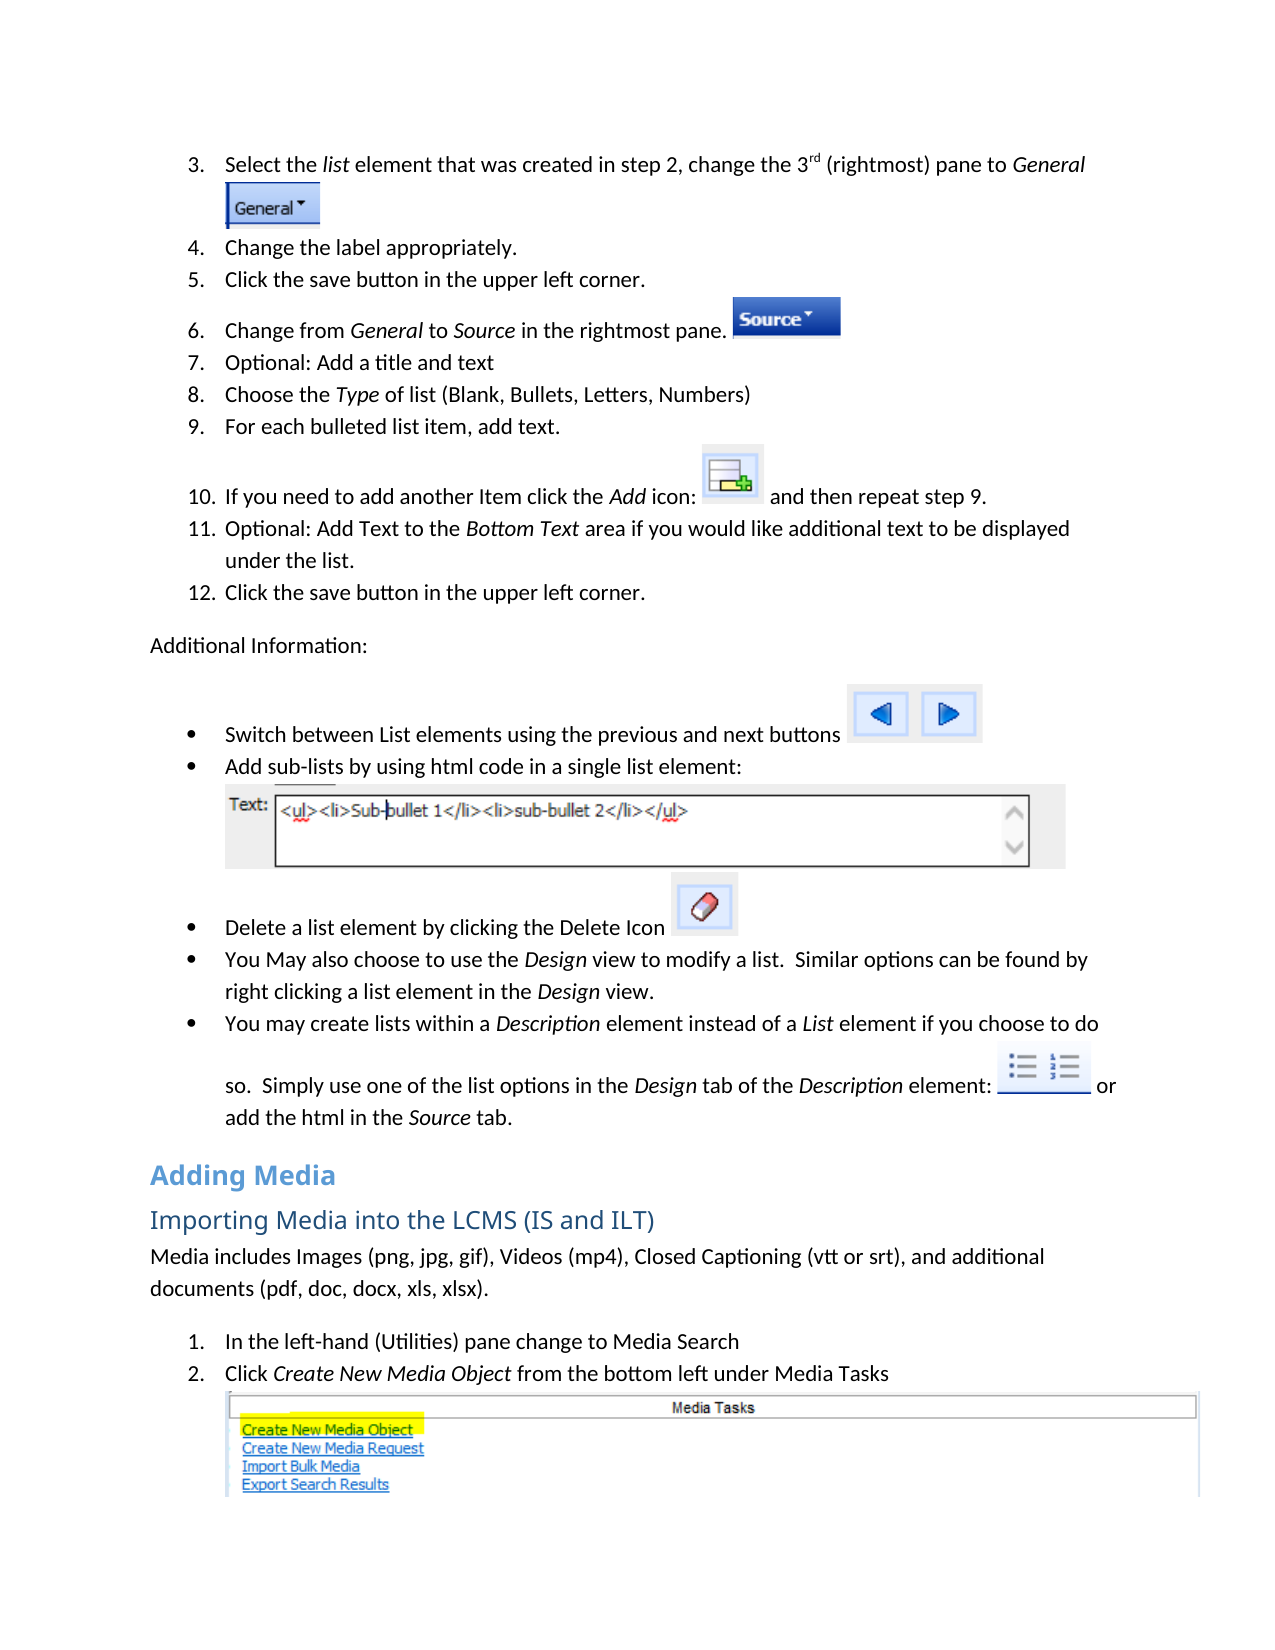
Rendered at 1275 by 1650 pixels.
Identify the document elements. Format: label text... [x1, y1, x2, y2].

text Media includes Images (png, jpg, gif), Videos (mp4), Closed Captioning (vtt or srt), and additional documents (pdf, doc, docx, xls, xlsx). [150, 1242, 1125, 1302]
list Optional: Add Text to the Bottom Text area if you would like additional text to be displayed under the list. [187, 514, 1125, 574]
picture [997, 1041, 1092, 1094]
subtitle Importing Media into the LCMS (IS and ILT) [150, 1203, 1125, 1237]
picture [846, 684, 983, 743]
list You may create lists within a Description element instead of a List element if you choose to do so. Simply use one of the list options in the Design tab of the Description element: or add the html in the Source tab. [187, 1009, 1125, 1131]
text Additional Information: [150, 631, 1125, 659]
list Click the save button in the upper left corner. [187, 578, 1125, 606]
picture [225, 182, 321, 229]
list You May also choose to use the Design view to modify a list. Similar options can be found by right clicking a list element in the Design view. [187, 945, 1125, 1005]
picture [225, 784, 1066, 869]
list Switch between List elements using the previous and next buttons [187, 684, 1125, 748]
list Change the label appropriately. [187, 233, 1125, 261]
list Change from General to Source in the rightmost pane. [187, 298, 1125, 344]
list Click the save button in the upper left corner. [187, 265, 1125, 293]
list Optional: Add a title and text [187, 348, 1125, 376]
picture [701, 444, 765, 504]
list Delete a list element by clicking the Delete Icon [187, 873, 1125, 941]
list If you need to add another Item click the Add icon: and then repeat step 9. [187, 445, 1125, 510]
list Select the list element that was created in step 2, change the 3rd (rightmost) pane to General [187, 150, 1125, 229]
picture [671, 872, 739, 936]
list For each bulleted list item, add text. [187, 412, 1125, 441]
list In the left-hand (Utilities) pane change to Media Search [187, 1327, 1125, 1355]
list Choose the Type of list (Blank, Bullets, Letters, Numbers) [187, 380, 1125, 408]
picture [732, 297, 841, 339]
picture [225, 1391, 1200, 1497]
subtitle Adding Media [150, 1156, 1125, 1193]
